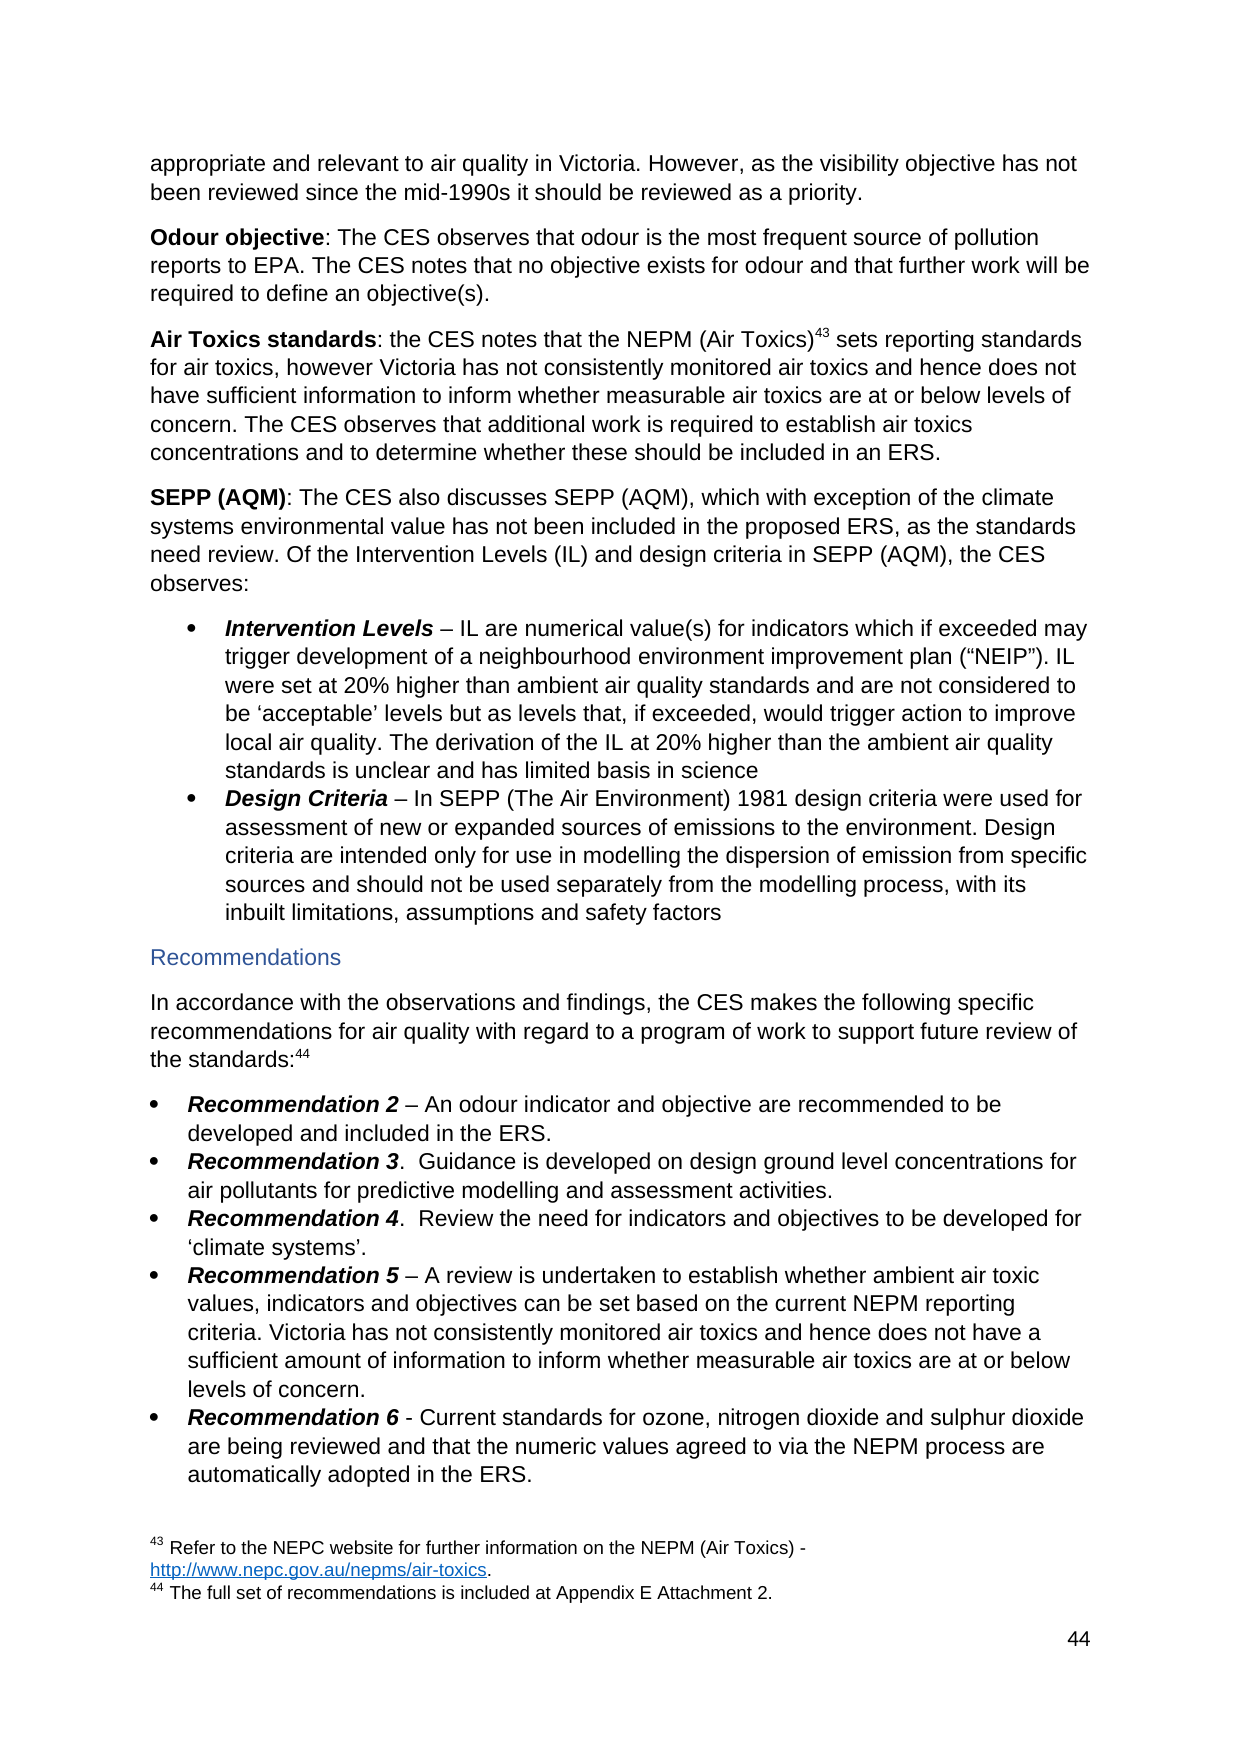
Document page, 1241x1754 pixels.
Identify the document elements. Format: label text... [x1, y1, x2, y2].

text Odour objective: The CES observes that odour is the most frequent source of pollution reports to EPA. The CES notes that no objective exists for odour and that further work will be required to define an objective(s). [150, 223, 1090, 307]
list Recommendation 6 - Current standards for ozone, nitrogen dioxide and sulphur dioxide are being reviewed and that the numeric values agreed to via the NEPM process are automatically adopted in the ERS. [150, 1404, 1090, 1487]
list Recommendation 5 – A review is undertaken to establish whether ambient air toxic values, indicators and objectives can be set based on the current NEPM reporting criteria. Victoria has not consistently monitored air toxics and hence does not have a sufficient amount of information to inform whether measurable air toxics are at or below levels of concern. [150, 1262, 1090, 1402]
list Recommendation 3. Guidance is developed on design ground level concentrations for air pollutants for predictive modelling and assessment activities. [150, 1148, 1090, 1203]
text In accordance with the observations and findings, the CES makes the following specific recommendations for air quality with regard to a program of work to support future review of the standards: [150, 989, 1090, 1073]
list Recommendation 2 – An odour indicator and objective are recommended to be developed and included in the ERS. [150, 1091, 1090, 1146]
list Intervention Levels – IL are numerical value(s) for indicators which if exceeded may trigger development of a neighbourhood environment improvement plan (“NEIP”). IL were set at 20% higher than ambient air quality standards and are not considered to be ‘acceptable’ levels but as levels that, if exceeded, would trigger action to improve local air quality. The derivation of the IL at 20% higher than the ambient air quality standards is unclear and has limited basis in science [187, 615, 1090, 783]
text Air Toxics standards: the CES notes that the NEPM (Air Toxics) sets reporting standards for air toxics, however Victoria has not consistently monitored air toxics and hence does not have sufficient information to inform whether measurable air toxics are at or below levels of concern. The CES observes that additional work is required to establish air toxics concentrations and to determine whether these should be included in an ERS. [150, 326, 1090, 466]
list Recommendation 4. Review the need for indicators and objectives to be developed for ‘climate systems’. [150, 1205, 1090, 1260]
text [150, 150, 1090, 205]
subtitle Recommendations [150, 944, 1090, 971]
list Design Criteria – In SEPP (The Air Environment) 1981 design criteria were used for assessment of new or expanded sources of emissions to the environment. Design criteria are intended only for use in modelling the dispersion of emission from specific sources and should not be used separately from the modelling process, with its inbuilt limitations, assumptions and safety factors [187, 785, 1090, 926]
text SEPP (AQM): The CES also discusses SEPP (AQM), which with exception of the climate systems environmental value has not been included in the proposed ERS, as the standards need review. Of the Intervention Levels (IL) and design criteria in SEPP (AQM), the CES observes: [150, 484, 1090, 596]
